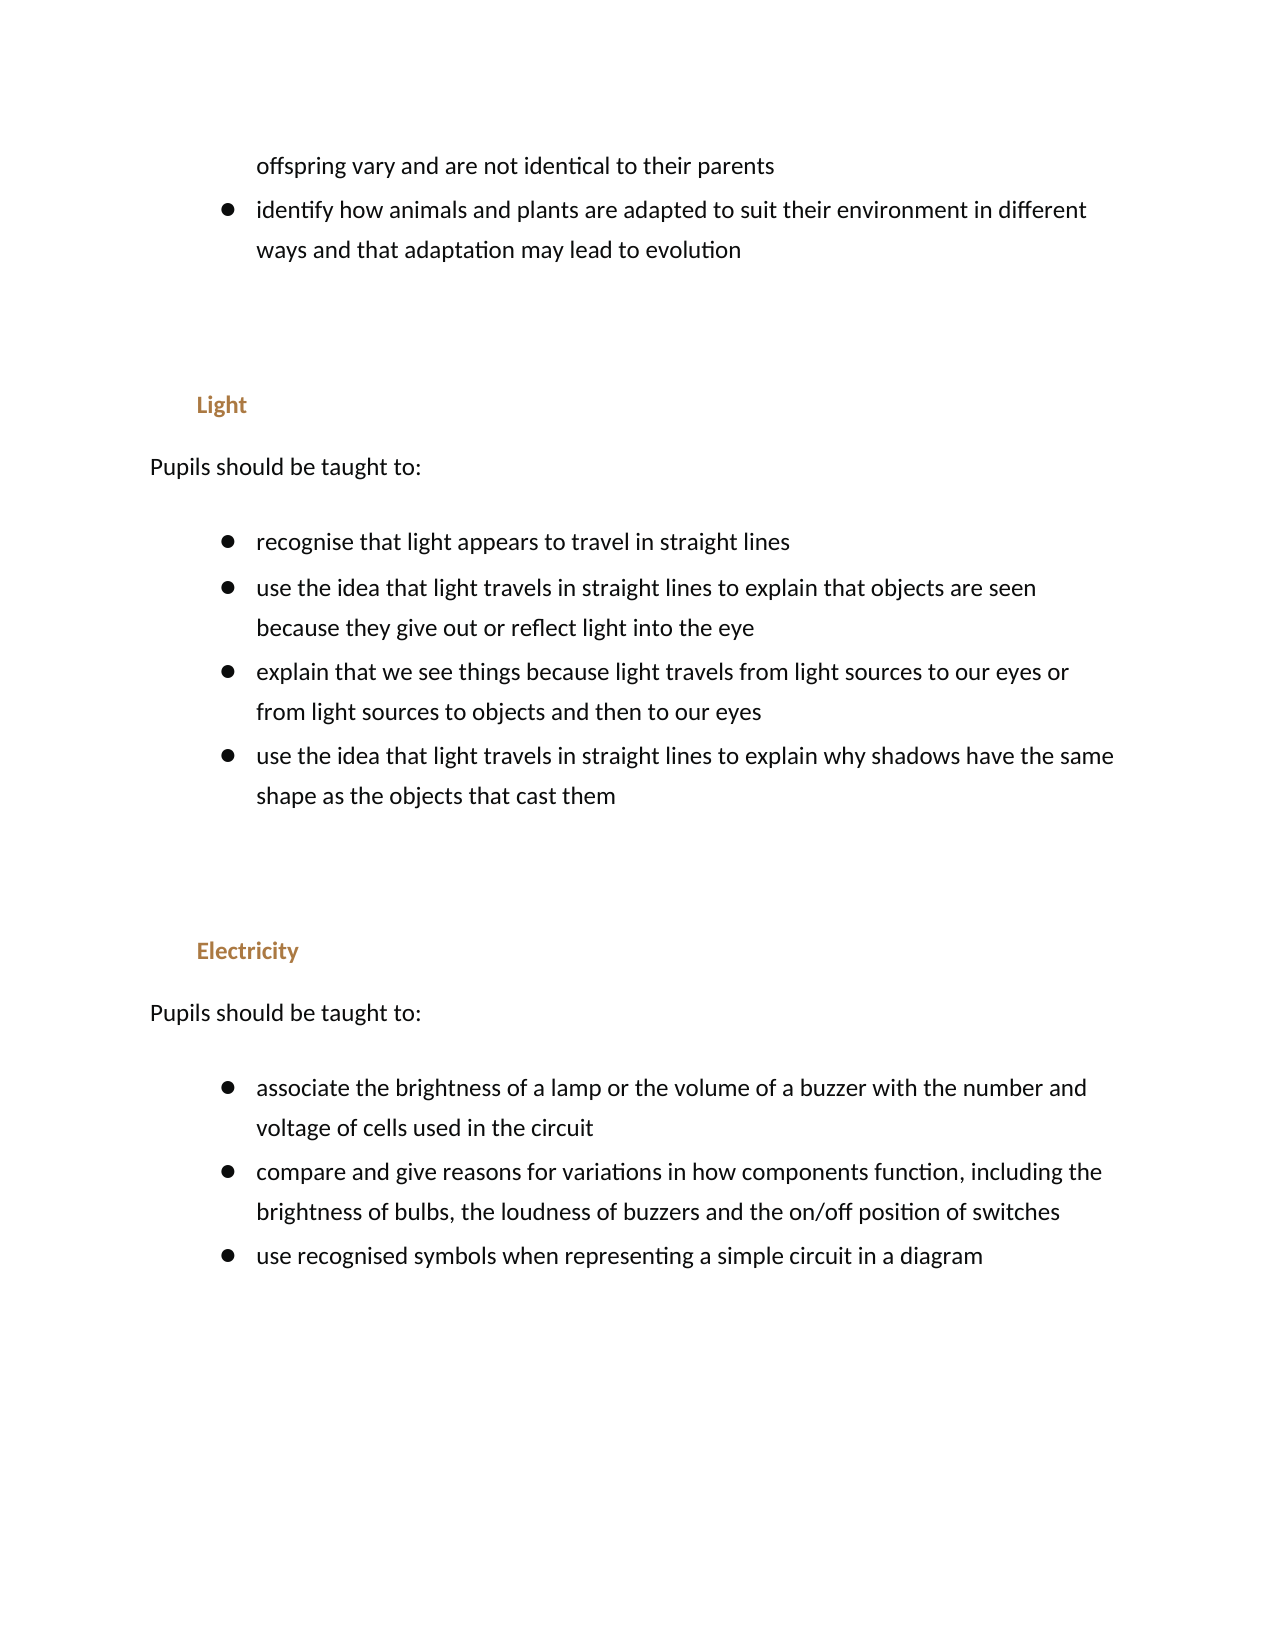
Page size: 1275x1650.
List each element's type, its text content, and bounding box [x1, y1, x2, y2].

list use the idea that light travels in straight lines to explain why shadows have the same shape as the objects that cast them [219, 736, 1125, 810]
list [219, 150, 1125, 181]
text Pupils should be taught to: [150, 997, 1125, 1027]
list use the idea that light travels in straight lines to explain that objects are seen because they give out or reflect light into the eye [219, 568, 1125, 642]
list compare and give reasons for variations in how components function, including the brightness of bulbs, the loudness of buzzers and the on/off position of switches [219, 1152, 1125, 1227]
text Pupils should be taught to: [150, 451, 1125, 481]
list associate the brightness of a lamp or the volume of a buzzer with the number and voltage of cells used in the circuit [219, 1068, 1125, 1143]
list use recognised symbols when representing a simple circuit in a diagram [219, 1236, 1125, 1271]
list identify how animals and plants are adapted to suit their environment in different ways and that adaptation may lead to evolution [219, 190, 1125, 264]
text Light [197, 389, 1125, 420]
list recognise that light appears to travel in straight lines [219, 522, 1125, 557]
list explain that we see things because light travels from light sources to our eyes or from light sources to objects and then to our eyes [219, 652, 1125, 726]
text Electricity [197, 935, 1125, 966]
